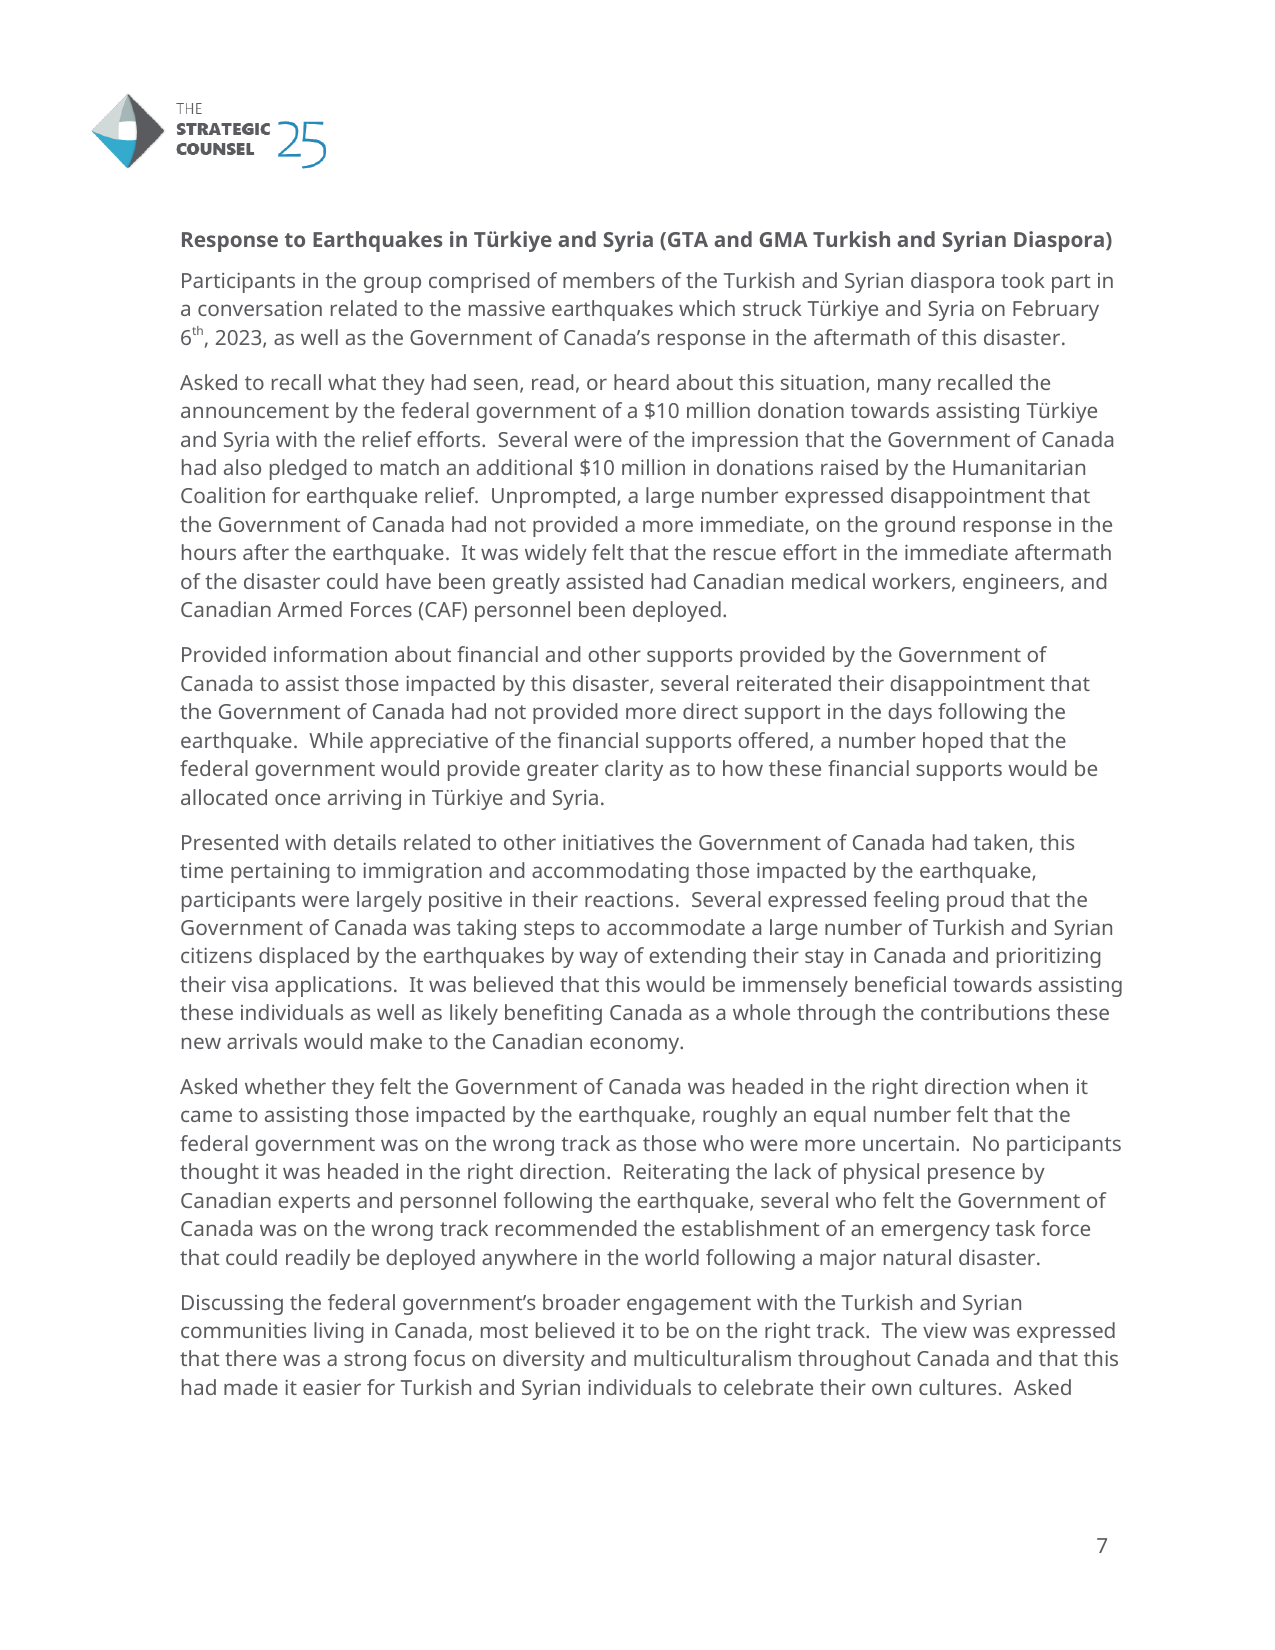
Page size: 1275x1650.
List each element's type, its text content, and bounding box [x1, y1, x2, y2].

subtitle Response to Earthquakes in Türkiye and Syria (GTA and GMA Turkish and Syrian Diaspora) [180, 225, 1125, 253]
text Participants in the group comprised of members of the Turkish and Syrian diaspora took part in a conversation related to the massive earthquakes which struck Türkiye and Syria on February 6th, 2023, as well as the Government of Canada’s response in the aftermath of this disaster. [180, 266, 1125, 351]
text Presented with details related to other initiatives the Government of Canada had taken, this time pertaining to immigration and accommodating those impacted by the earthquake, participants were largely positive in their reactions. Several expressed feeling proud that the Government of Canada was taking steps to accommodate a large number of Turkish and Syrian citizens displaced by the earthquakes by way of extending their stay in Canada and prioritizing their visa applications. It was believed that this would be immensely beneficial towards assisting these individuals as well as likely benefiting Canada as a whole through the contributions these new arrivals would make to the Canadian economy. [180, 828, 1125, 1055]
text Provided information about financial and other supports provided by the Government of Canada to assist those impacted by this disaster, several reiterated their disappointment that the Government of Canada had not provided more direct support in the days following the earthquake. While appreciative of the financial supports offered, a number hoped that the federal government would provide greater clarity as to how these financial supports would be allocated once arriving in Türkiye and Syria. [180, 641, 1125, 811]
text Asked whether they felt the Government of Canada was headed in the right direction when it came to assisting those impacted by the earthquake, roughly an equal number felt that the federal government was on the wrong track as those who were more uncertain. No participants thought it was headed in the right direction. Reiterating the lack of physical presence by Canadian experts and personnel following the earthquake, several who felt the Government of Canada was on the wrong track recommended the establishment of an emergency task force that could readily be deployed anywhere in the world following a major natural disaster. [180, 1072, 1125, 1271]
text Asked to recall what they had seen, read, or heard about this situation, many recalled the announcement by the federal government of a $10 million donation towards assisting Türkiye and Syria with the relief efforts. Several were of the impression that the Government of Canada had also pledged to match an additional $10 million in donations raised by the Humanitarian Coalition for earthquake relief. Unprompted, a large number expressed disappointment that the Government of Canada had not provided a more immediate, on the ground response in the hours after the earthquake. It was widely felt that the rescue effort in the immediate aftermath of the disaster could have been greatly assisted had Canadian medical workers, engineers, and Canadian Armed Forces (CAF) personnel been deployed. [180, 368, 1125, 624]
picture [91, 72, 445, 215]
